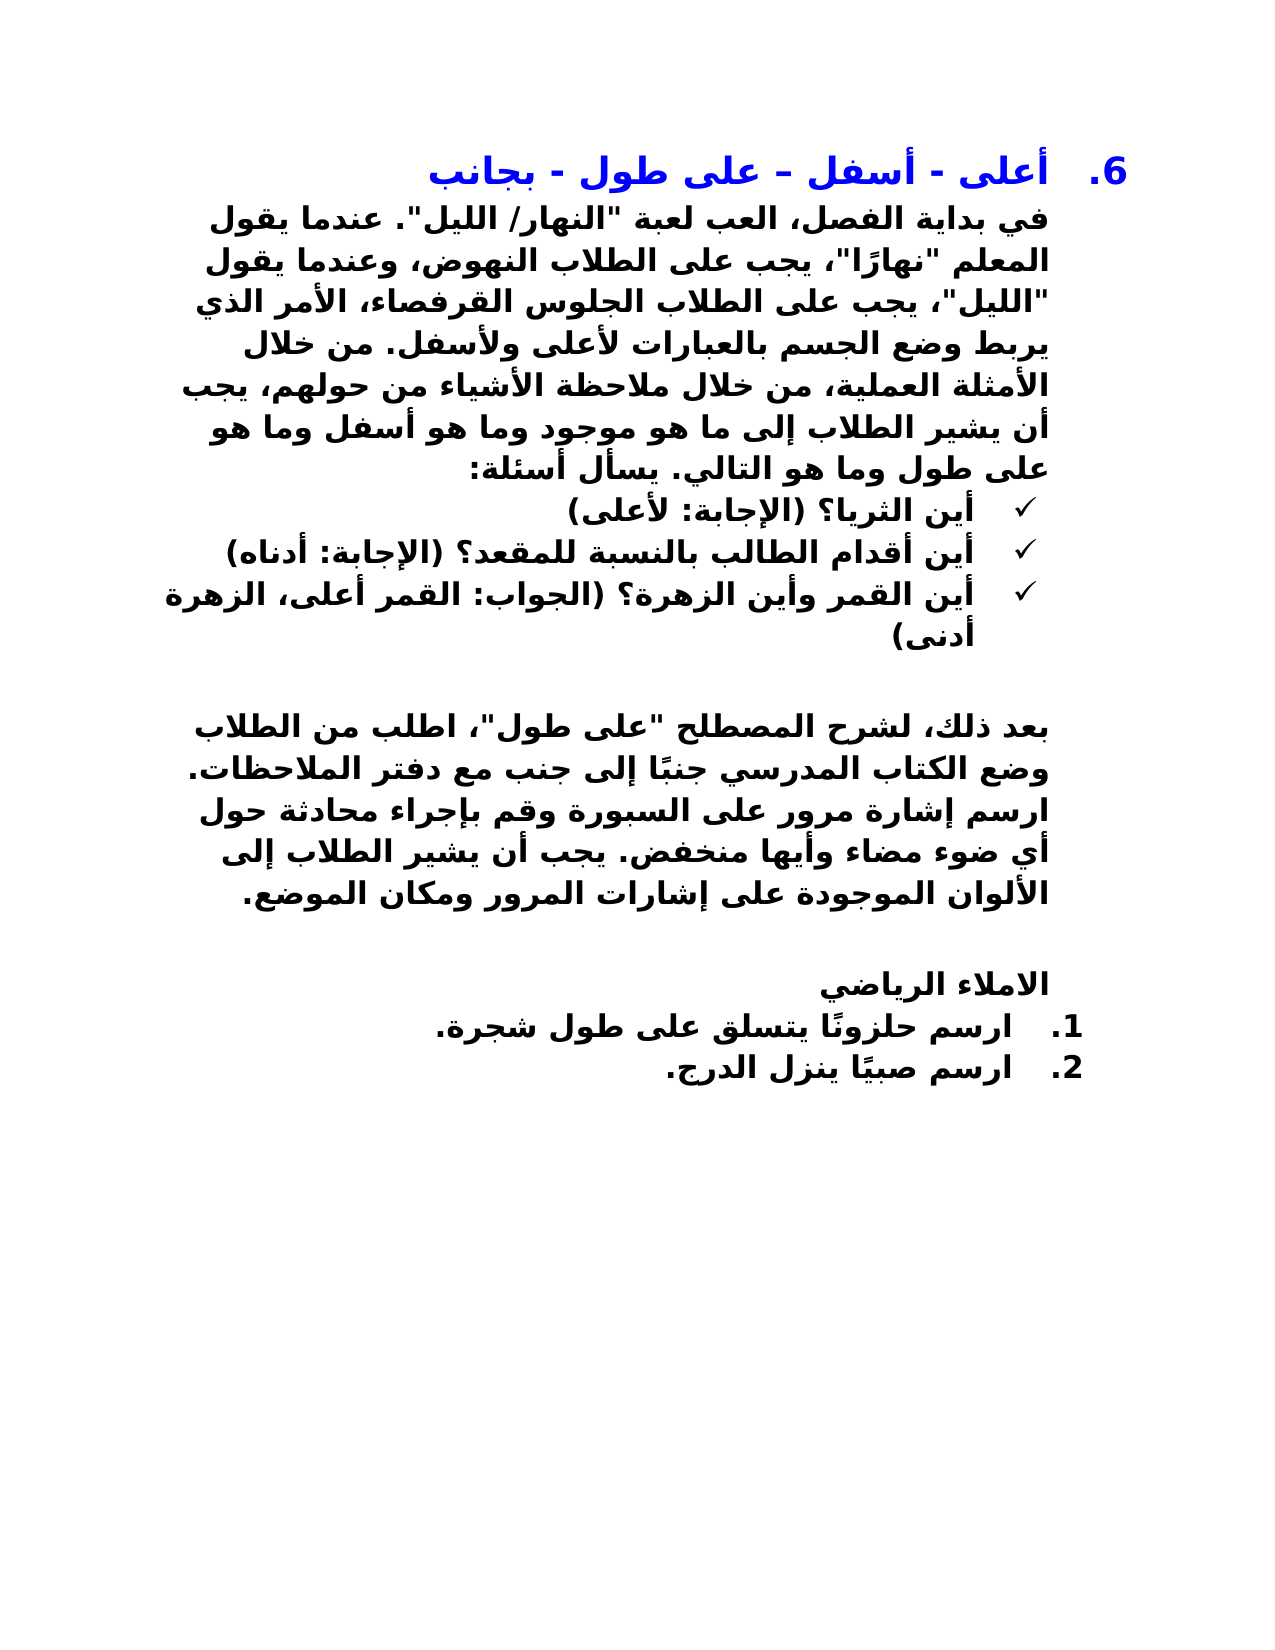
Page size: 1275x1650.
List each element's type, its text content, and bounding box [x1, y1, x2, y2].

list في بداية الفصل، العب لعبة "النهار/ الليل". عندما يقول المعلم "نهارًا"، يجب على الطلاب النهوض، وعندما يقول "الليل"، يجب على الطلاب الجلوس القرفصاء، الأمر الذي يربط وضع الجسم بالعبارات لأعلى ولأسفل. من خلال الأمثلة العملية، من خلال ملاحظة الأشياء من حولهم، يجب أن يشير الطلاب إلى ما هو موجود وما هو أسفل وما هو على طول وما هو التالي. يسأل أسئلة: [150, 200, 1050, 487]
list أين الثريا؟ (الإجابة: لأعلى) [150, 492, 1012, 529]
list أين أقدام الطالب بالنسبة للمقعد؟ (الإجابة: أدناه) [150, 534, 1012, 571]
list ارسم حلزونًا يتسلق على طول شجرة. [150, 1008, 1050, 1044]
list أعلى - أسفل – على طول - بجانب [150, 150, 1087, 194]
list ارسم صبيًا ينزل الدرج. [150, 1050, 1050, 1086]
list الاملاء الرياضي [150, 966, 1050, 1003]
list أين القمر وأين الزهرة؟ (الجواب: القمر أعلى، الزهرة أدنى) [150, 576, 1012, 654]
list ارسم إشارة مرور على السبورة وقم بإجراء محادثة حول أي ضوء مضاء وأيها منخفض. يجب أن يشير الطلاب إلى الألوان الموجودة على إشارات المرور ومكان الموضع. [150, 792, 1050, 912]
list بعد ذلك، لشرح المصطلح "على طول"، اطلب من الطلاب وضع الكتاب المدرسي جنبًا إلى جنب مع دفتر الملاحظات. [150, 708, 1050, 787]
